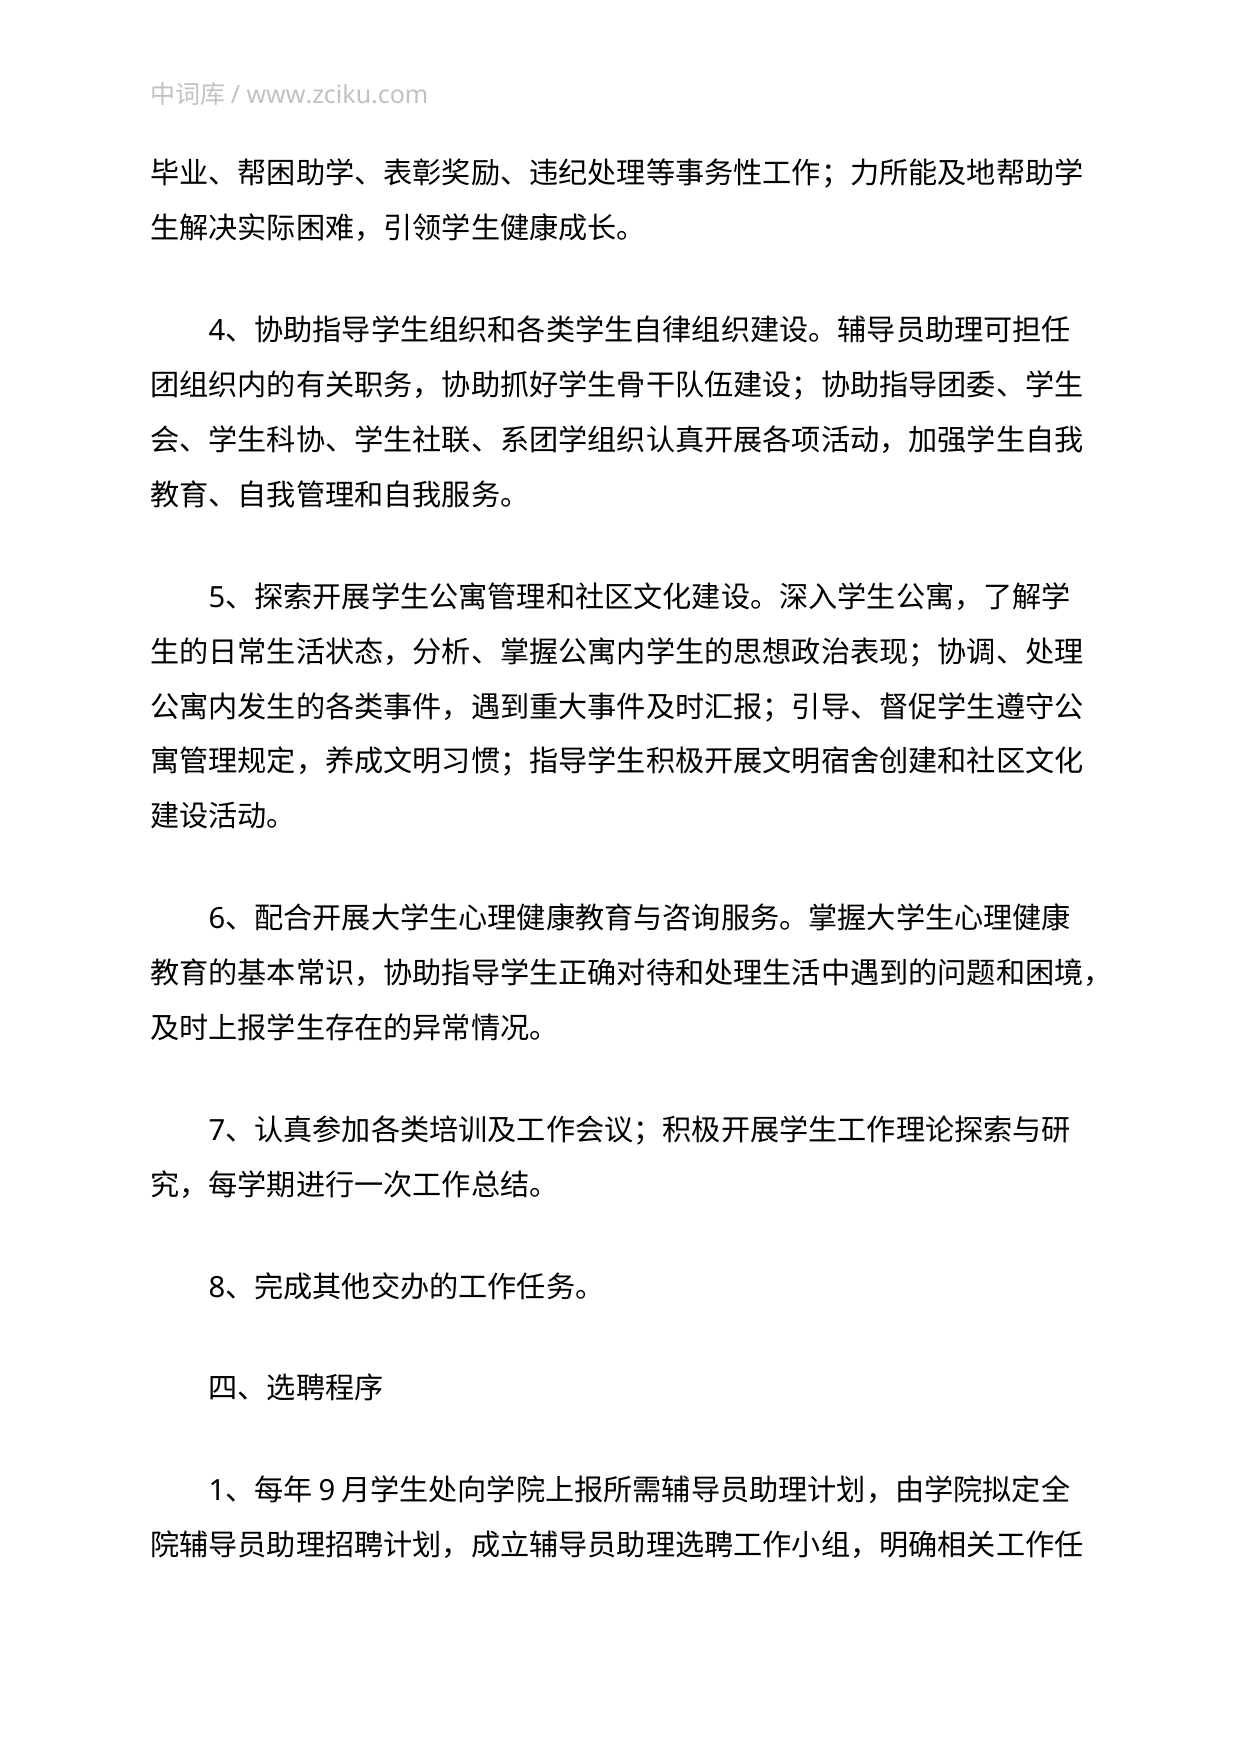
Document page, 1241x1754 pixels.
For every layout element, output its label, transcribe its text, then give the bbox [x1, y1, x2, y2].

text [150, 1467, 1090, 1564]
text 四、选聘程序 [150, 1365, 1090, 1407]
text 7、认真参加各类培训及工作会议；积极开展学生工作理论探索与研究，每学期进行一次工作总结。 [150, 1106, 1090, 1204]
text 5、探索开展学生公寓管理和社区文化建设。深入学生公寓，了解学生的日常生活状态，分析、掌握公寓内学生的思想政治表现；协调、处理公寓内发生的各类事件，遇到重大事件及时汇报；引导、督促学生遵守公寓管理规定，养成文明习惯；指导学生积极开展文明宿舍创建和社区文化建设活动。 [150, 573, 1090, 835]
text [150, 150, 1090, 247]
text 6、配合开展大学生心理健康教育与咨询服务。掌握大学生心理健康教育的基本常识，协助指导学生正确对待和处理生活中遇到的问题和困境，及时上报学生存在的异常情况。 [150, 895, 1090, 1047]
text 8、完成其他交办的工作任务。 [150, 1263, 1090, 1306]
text 4、协助指导学生组织和各类学生自律组织建设。辅导员助理可担任团组织内的有关职务，协助抓好学生骨干队伍建设；协助指导团委、学生会、学生科协、学生社联、系团学组织认真开展各项活动，加强学生自我教育、自我管理和自我服务。 [150, 307, 1090, 514]
